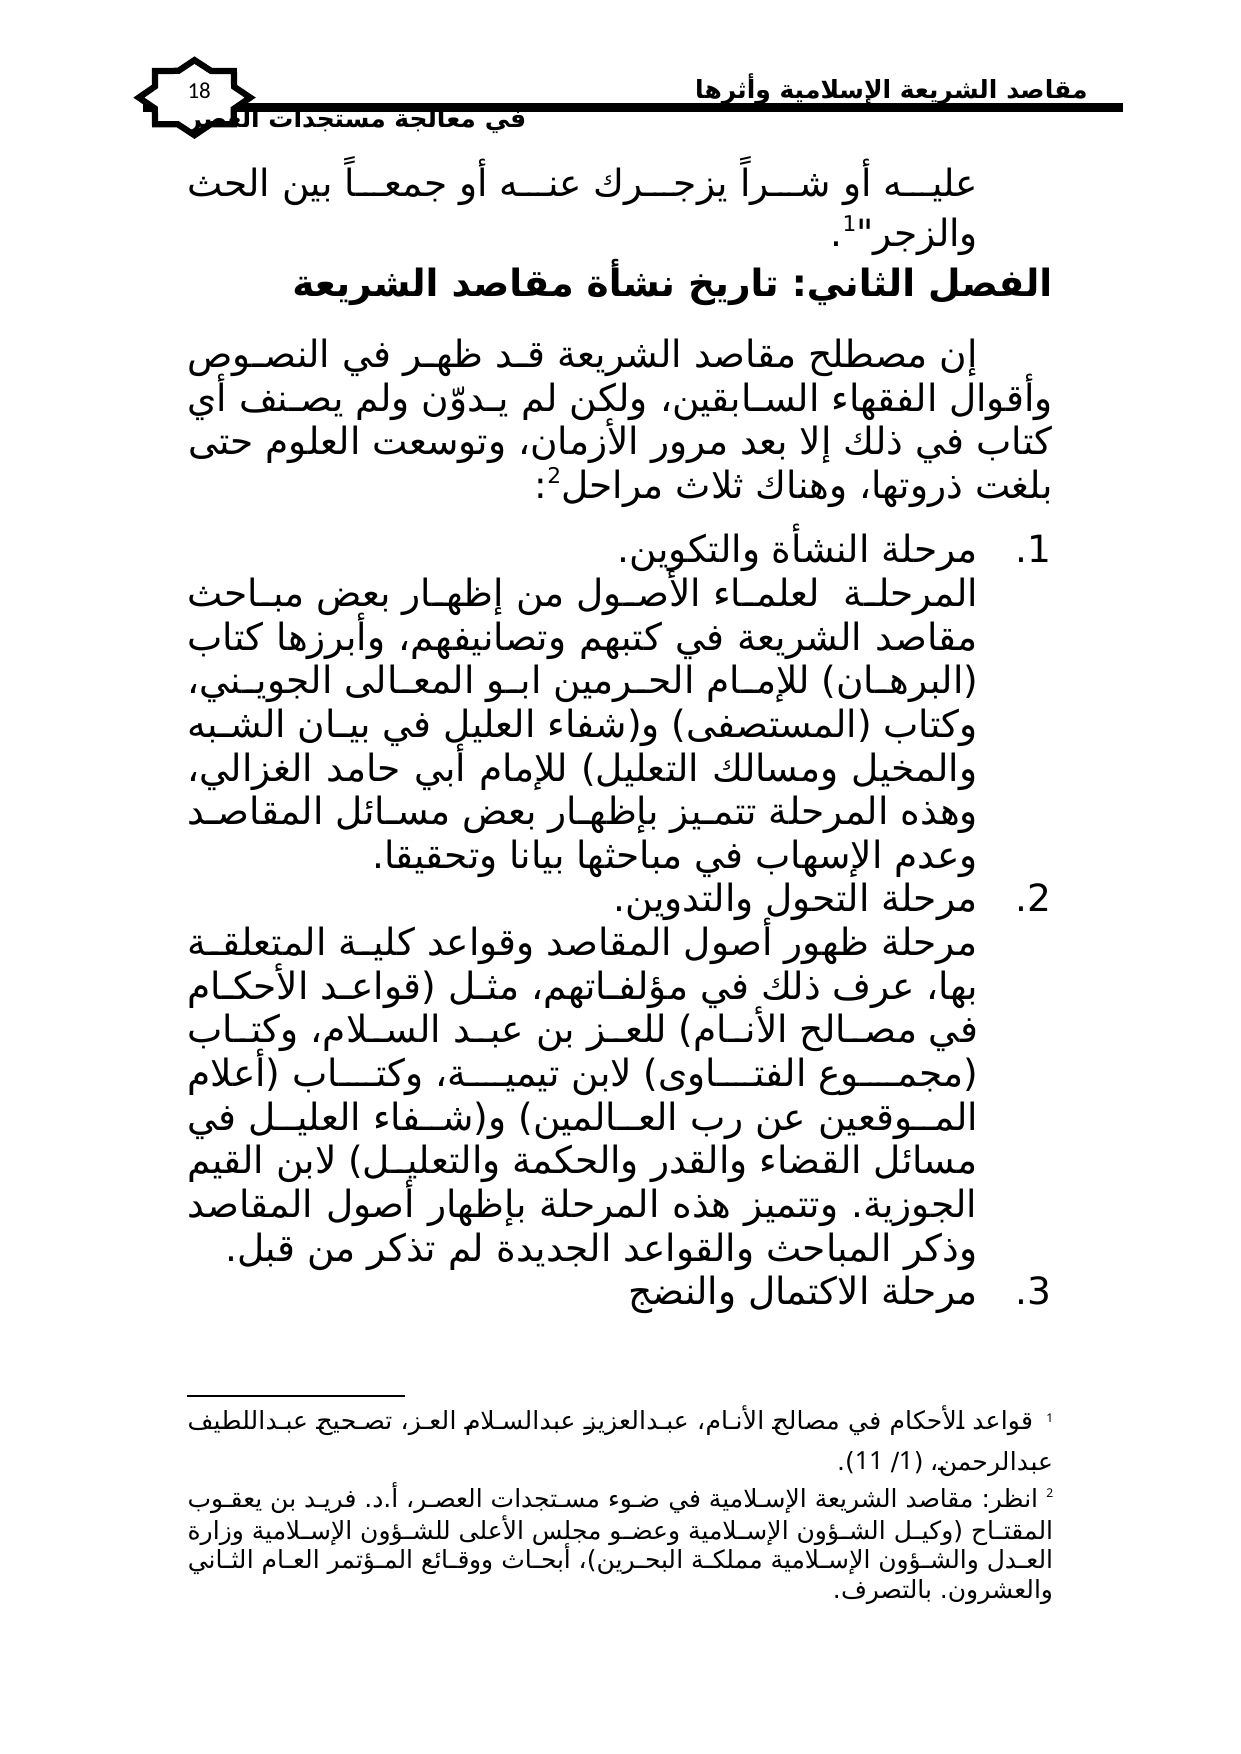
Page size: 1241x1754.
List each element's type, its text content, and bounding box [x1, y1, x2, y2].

list المرحلة لعلماء الأصول من إظهار بعض مباحث مقاصد الشريعة في كتبهم وتصانيفهم، وأبرزها كتاب (البرهان) للإمام الحرمين ابو المعالى الجويني، وكتاب (المستصفى) و(شفاء العليل في بيان الشبه والمخيل ومسالك التعليل) للإمام أبي حامد الغزالي، وهذه المرحلة تتميز بإظهار بعض مسائل المقاصد وعدم الإسهاب في مباحثها بيانا وتحقيقا. [187, 572, 978, 877]
list مرحلة ظهور أصول المقاصد وقواعد كلية المتعلقة بها، عرف ذلك في مؤلفاتهم، مثل (قواعد الأحكام في مصالح الأنام) للعز بن عبد السلام، وكتاب (مجموع الفتاوى) لابن تيمية، وكتاب (أعلام الموقعين عن رب العالمين) و(شفاء العليل في مسائل القضاء والقدر والحكمة والتعليل) لابن القيم الجوزية. وتتميز هذه المرحلة بإظهار أصول المقاصد وذكر المباحث والقواعد الجديدة لم تذكر من قبل. [187, 921, 978, 1270]
list وعبر العز بن عبدالسلام عن سبب تأليف قواعد الأحكام في مصالح الأنام يشير إلى جزء من معنى المقاصد، حيث قال " فصل في بيان مقاصد هذا الكتاب: الغرض بوضع هذا الكتاب بيان مصالح الطاعات والمعاملات وسائر التصرفات لسعي العباد في تحصيلها، وبيان مفاسد المخالفات ليسعى العباد في درئها ...والشريعة كلها مصالح : إما تدرأ مفاسد وتجلب مصالح، فإذا سمعت الله يقول {ياأيها الذين آمنوا} فتأمل وصيته بعد ندائه فلا تجد إلا خيرا يحثك عليه أو شراً يزجرك عنه أو جمعاً بين الحث والزجر". [187, 161, 1016, 255]
text إن مصطلح مقاصد الشريعة قد ظهر في النصوص وأقوال الفقهاء السابقين، ولكن لم يدوّن ولم يصنف أي كتاب في ذلك إلا بعد مرور الأزمان، وتوسعت العلوم حتى بلغت ذروتها، وهناك ثلاث مراحل: [187, 332, 1053, 507]
list مرحلة النشأة والتكوين. [187, 528, 1016, 572]
list الفصل الثاني: تاريخ نشأة مقاصد الشريعة [187, 262, 1053, 305]
list مرحلة الاكتمال والنضج [187, 1270, 1016, 1313]
list مرحلة التحول والتدوين. [187, 877, 1016, 921]
